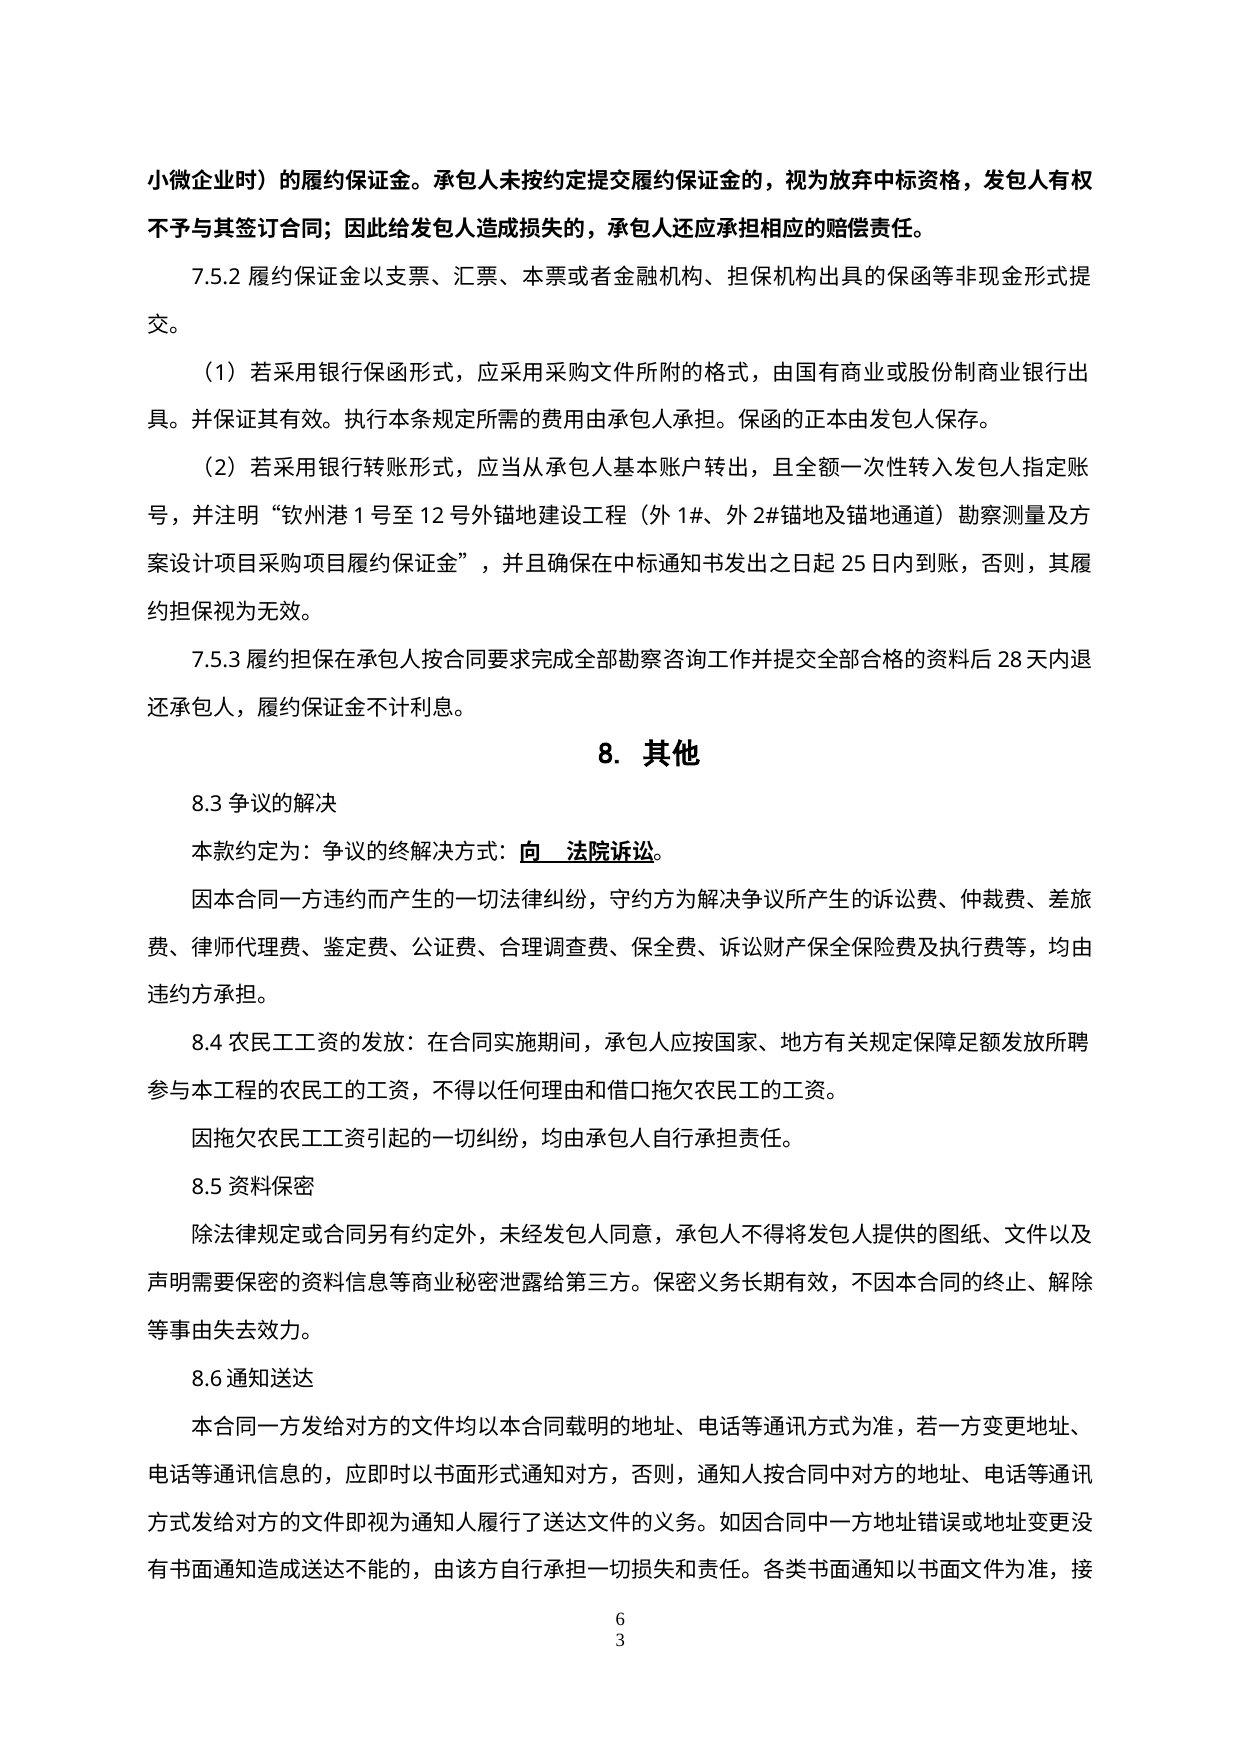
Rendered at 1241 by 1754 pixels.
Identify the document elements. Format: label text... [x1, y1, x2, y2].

text 因拖欠农民工工资引起的一切纠纷，均由承包人自行承担责任。 [148, 1108, 1093, 1156]
text 除法律规定或合同另有约定外，未经发包人同意，承包人不得将发包人提供的图纸、文件以及声明需要保密的资料信息等商业秘密泄露给第三方。保密义务长期有效，不因本合同的终止、解除等事由失去效力。 [148, 1204, 1093, 1348]
text 8.6通知送达 [148, 1348, 1093, 1396]
text （2）若采用银行转账形式，应当从承包人基本账户转出，且全额一次性转入发包人指定账号，并注明“钦州港1号至12号外锚地建设工程（外1#、外2#锚地及锚地通道）勘察测量及方案设计项目采购项目履约保证金”，并且确保在中标通知书发出之日起25日内到账，否则，其履约担保视为无效。 [148, 437, 1093, 629]
text 7.5.3 履约担保在承包人按合同要求完成全部勘察咨询工作并提交全部合格的资料后28天内退还承包人，履约保证金不计利息。 [148, 629, 1093, 725]
text 8. 其他 [148, 725, 1093, 773]
text （1）若采用银行保函形式，应采用采购文件所附的格式，由国有商业或股份制商业银行出具。并保证其有效。执行本条规定所需的费用由承包人承担。保函的正本由发包人保存。 [148, 342, 1093, 437]
text 本款约定为：争议的终解决方式：向 法院诉讼。 [148, 821, 1093, 869]
text 因本合同一方违约而产生的一切法律纠纷，守约方为解决争议所产生的诉讼费、仲裁费、差旅费、律师代理费、鉴定费、公证费、合理调查费、保全费、诉讼财产保全保险费及执行费等，均由违约方承担。 [148, 869, 1093, 1012]
text 7.5.2 履约保证金以支票、汇票、本票或者金融机构、担保机构出具的保函等非现金形式提交。 [148, 246, 1093, 342]
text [148, 150, 1093, 246]
text 8.5 资料保密 [148, 1156, 1093, 1204]
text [148, 1396, 1093, 1587]
text 8.4 农民工工资的发放：在合同实施期间，承包人应按国家、地方有关规定保障足额发放所聘参与本工程的农民工的工资，不得以任何理由和借口拖欠农民工的工资。 [148, 1012, 1093, 1108]
text 8.3 争议的解决 [148, 773, 1093, 821]
